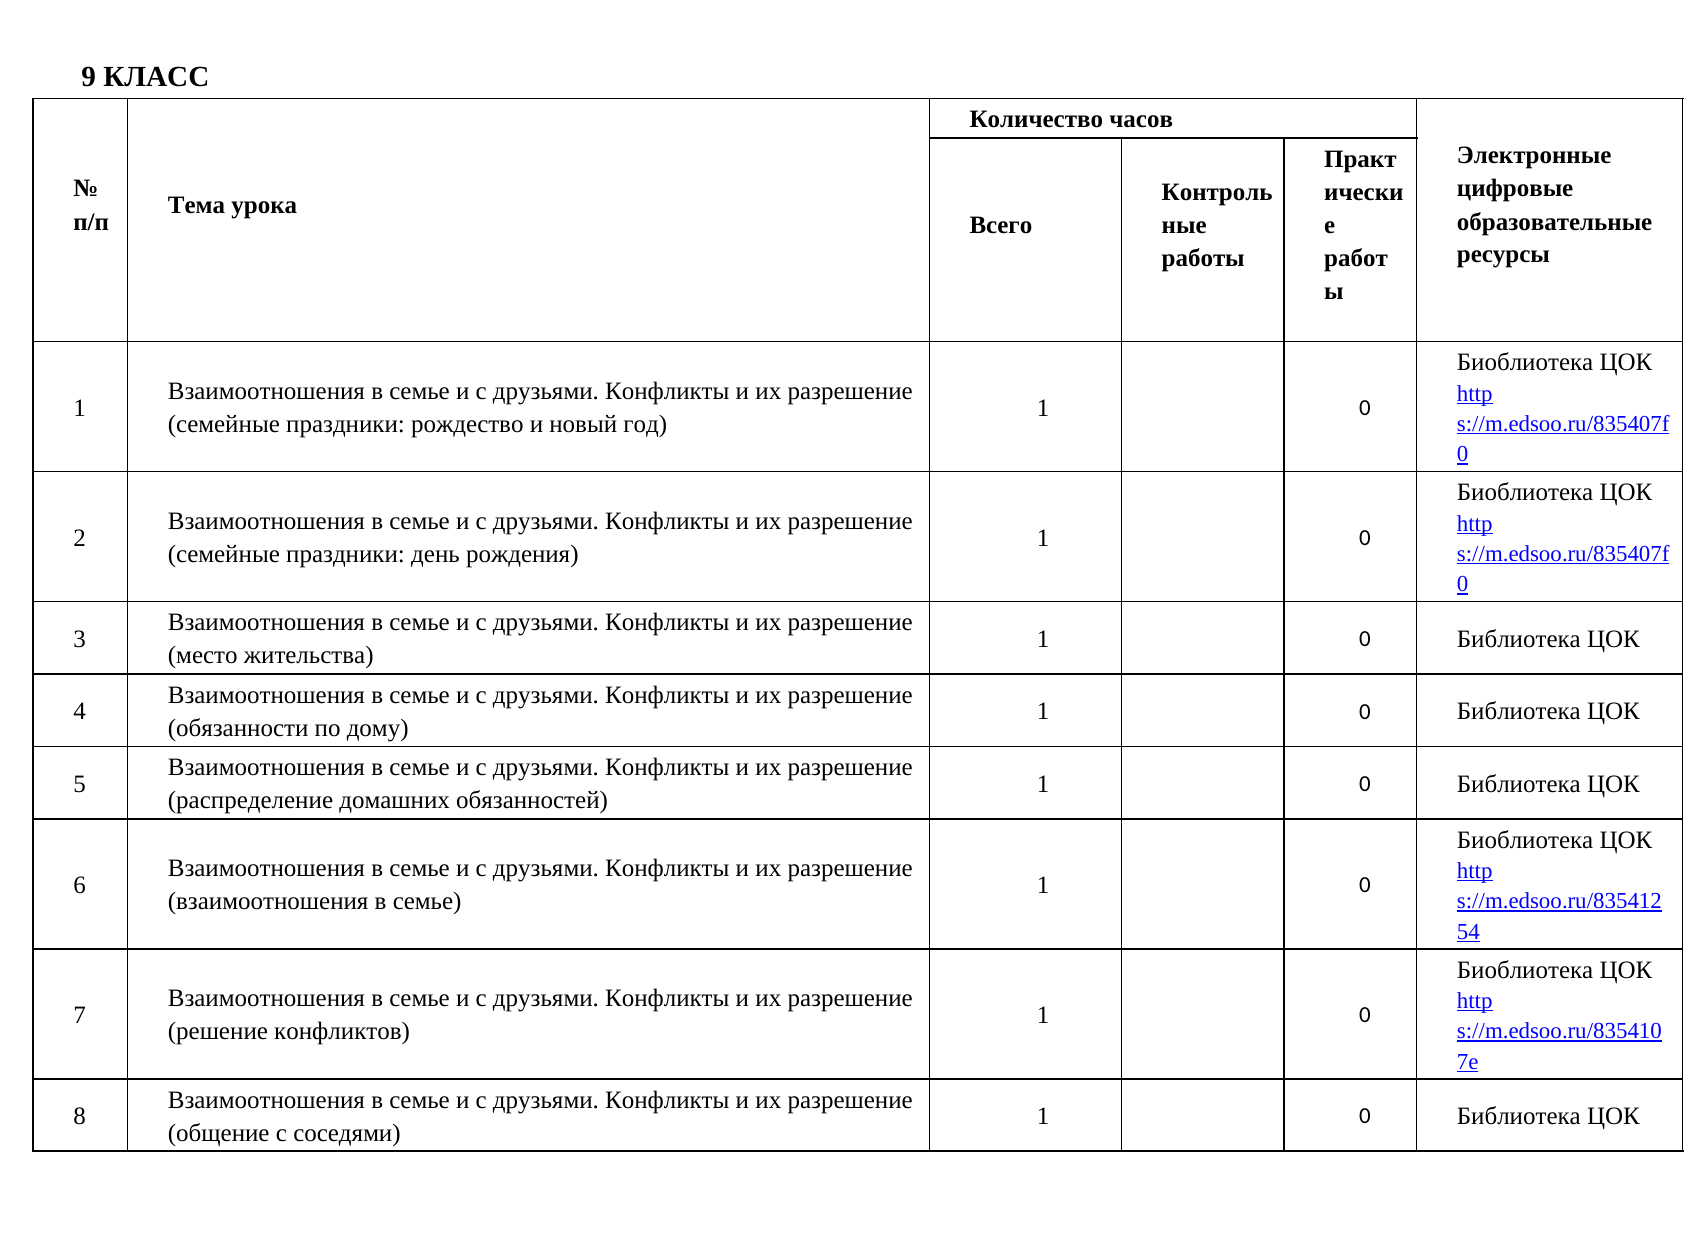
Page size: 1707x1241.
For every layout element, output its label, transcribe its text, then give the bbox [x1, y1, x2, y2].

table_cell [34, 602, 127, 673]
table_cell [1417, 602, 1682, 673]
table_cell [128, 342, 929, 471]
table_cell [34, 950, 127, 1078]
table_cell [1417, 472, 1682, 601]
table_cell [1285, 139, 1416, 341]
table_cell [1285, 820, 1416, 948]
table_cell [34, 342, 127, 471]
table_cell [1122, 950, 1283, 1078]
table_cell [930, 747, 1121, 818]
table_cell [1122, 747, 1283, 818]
text 9 КЛАСС [74, 59, 1683, 93]
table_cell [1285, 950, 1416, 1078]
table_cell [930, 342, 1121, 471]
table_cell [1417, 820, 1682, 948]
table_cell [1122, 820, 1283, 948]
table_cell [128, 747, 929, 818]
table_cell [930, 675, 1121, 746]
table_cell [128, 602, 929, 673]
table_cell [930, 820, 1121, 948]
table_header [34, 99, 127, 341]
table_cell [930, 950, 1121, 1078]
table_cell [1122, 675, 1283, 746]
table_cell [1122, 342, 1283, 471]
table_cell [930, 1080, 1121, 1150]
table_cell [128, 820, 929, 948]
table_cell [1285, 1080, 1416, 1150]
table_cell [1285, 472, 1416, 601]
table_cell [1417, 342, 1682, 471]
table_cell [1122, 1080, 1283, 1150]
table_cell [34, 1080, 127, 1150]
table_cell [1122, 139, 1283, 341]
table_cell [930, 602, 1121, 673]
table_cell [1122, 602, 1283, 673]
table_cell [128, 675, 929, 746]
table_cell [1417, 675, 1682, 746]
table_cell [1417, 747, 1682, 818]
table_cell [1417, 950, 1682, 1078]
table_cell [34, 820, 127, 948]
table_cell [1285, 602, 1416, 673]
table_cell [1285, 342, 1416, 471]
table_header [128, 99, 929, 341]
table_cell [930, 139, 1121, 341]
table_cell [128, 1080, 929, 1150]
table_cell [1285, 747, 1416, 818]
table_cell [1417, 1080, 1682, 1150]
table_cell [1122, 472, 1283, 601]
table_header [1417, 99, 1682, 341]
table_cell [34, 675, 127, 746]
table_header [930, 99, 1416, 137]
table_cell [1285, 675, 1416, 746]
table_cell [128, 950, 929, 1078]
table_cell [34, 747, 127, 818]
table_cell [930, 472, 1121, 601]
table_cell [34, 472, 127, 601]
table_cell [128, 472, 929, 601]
